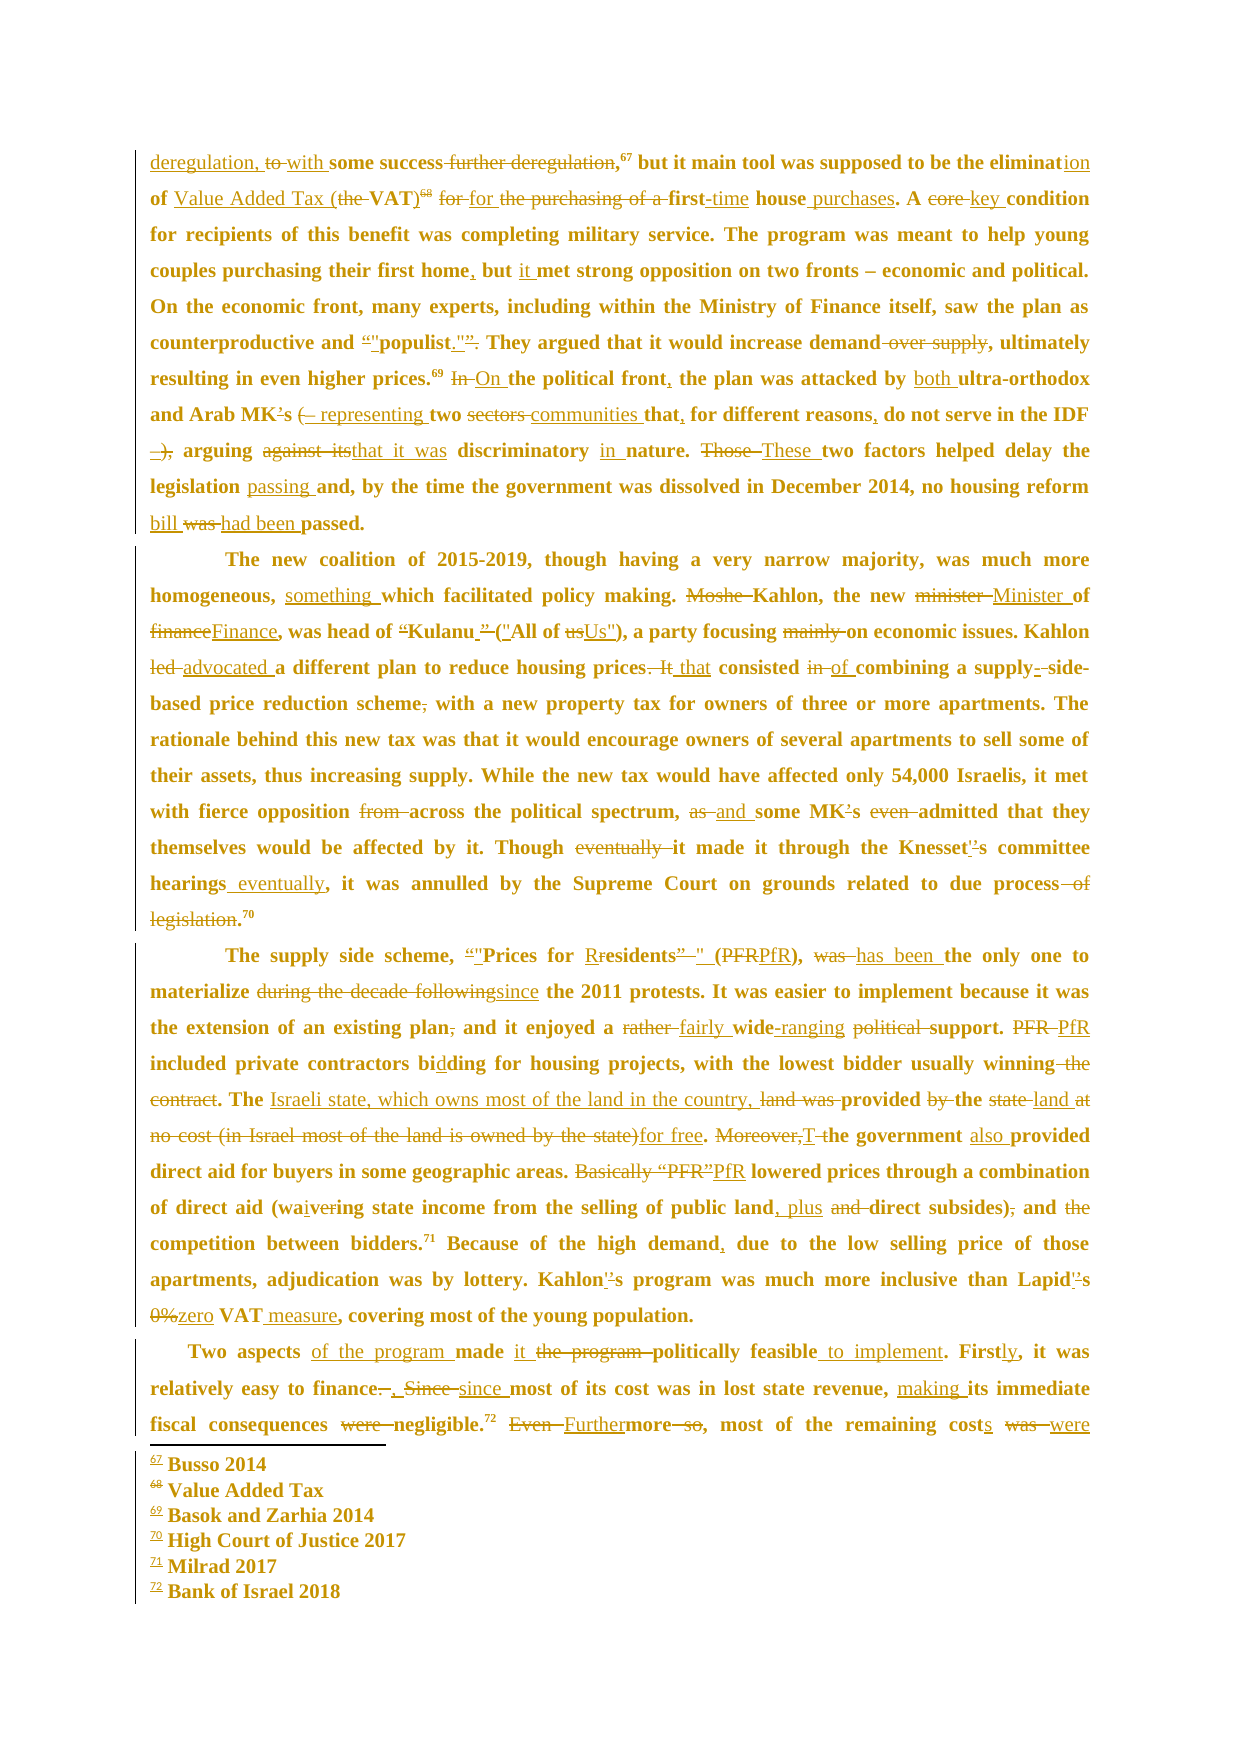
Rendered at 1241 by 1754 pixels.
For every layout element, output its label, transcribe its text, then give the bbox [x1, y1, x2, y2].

text The new coalition of 2015-2019, though having a very narrow majority, was much more homogeneous, which facilitated policy making. Kahlon, the new of , was head of Kulanu(All of ), a party focusing on economic issues. Kahlon a different plan to reduce housing prices consisted combining a supplyside-based price reduction scheme with a new property tax for owners of three or more apartments. The rationale behind this new tax was that it would encourage owners of several apartments to sell some of their assets, thus increasing supply. While the new tax would have affected only 54,000 Israelis, it met with fierce opposition across the political spectrum, some MKs admitted that they themselves would be affected by it. Though it made it through the Knessets committee hearings, it was annulled by the Supreme Court on grounds related to due process. [150, 546, 1090, 931]
text The supply side scheme, Prices for esidents(), the only one to materialize the 2011 protests. It was easier to implement because it was the extension of an existing plan and it enjoyed a wide support. included private contractors biding for housing projects, with the lowest bidder usually winning. The provided the . he government provided direct aid for buyers in some geographic areas. lowered prices through a combination of direct aid (waving state income from the selling of public land direct subsides) and competition between bidders. Because of the high demand due to the low selling price of those apartments, adjudication was by lottery. Kahlons program was much more inclusive than Lapids VAT, covering most of the young population. [150, 943, 1090, 1327]
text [150, 1339, 1090, 1436]
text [150, 150, 1090, 534]
